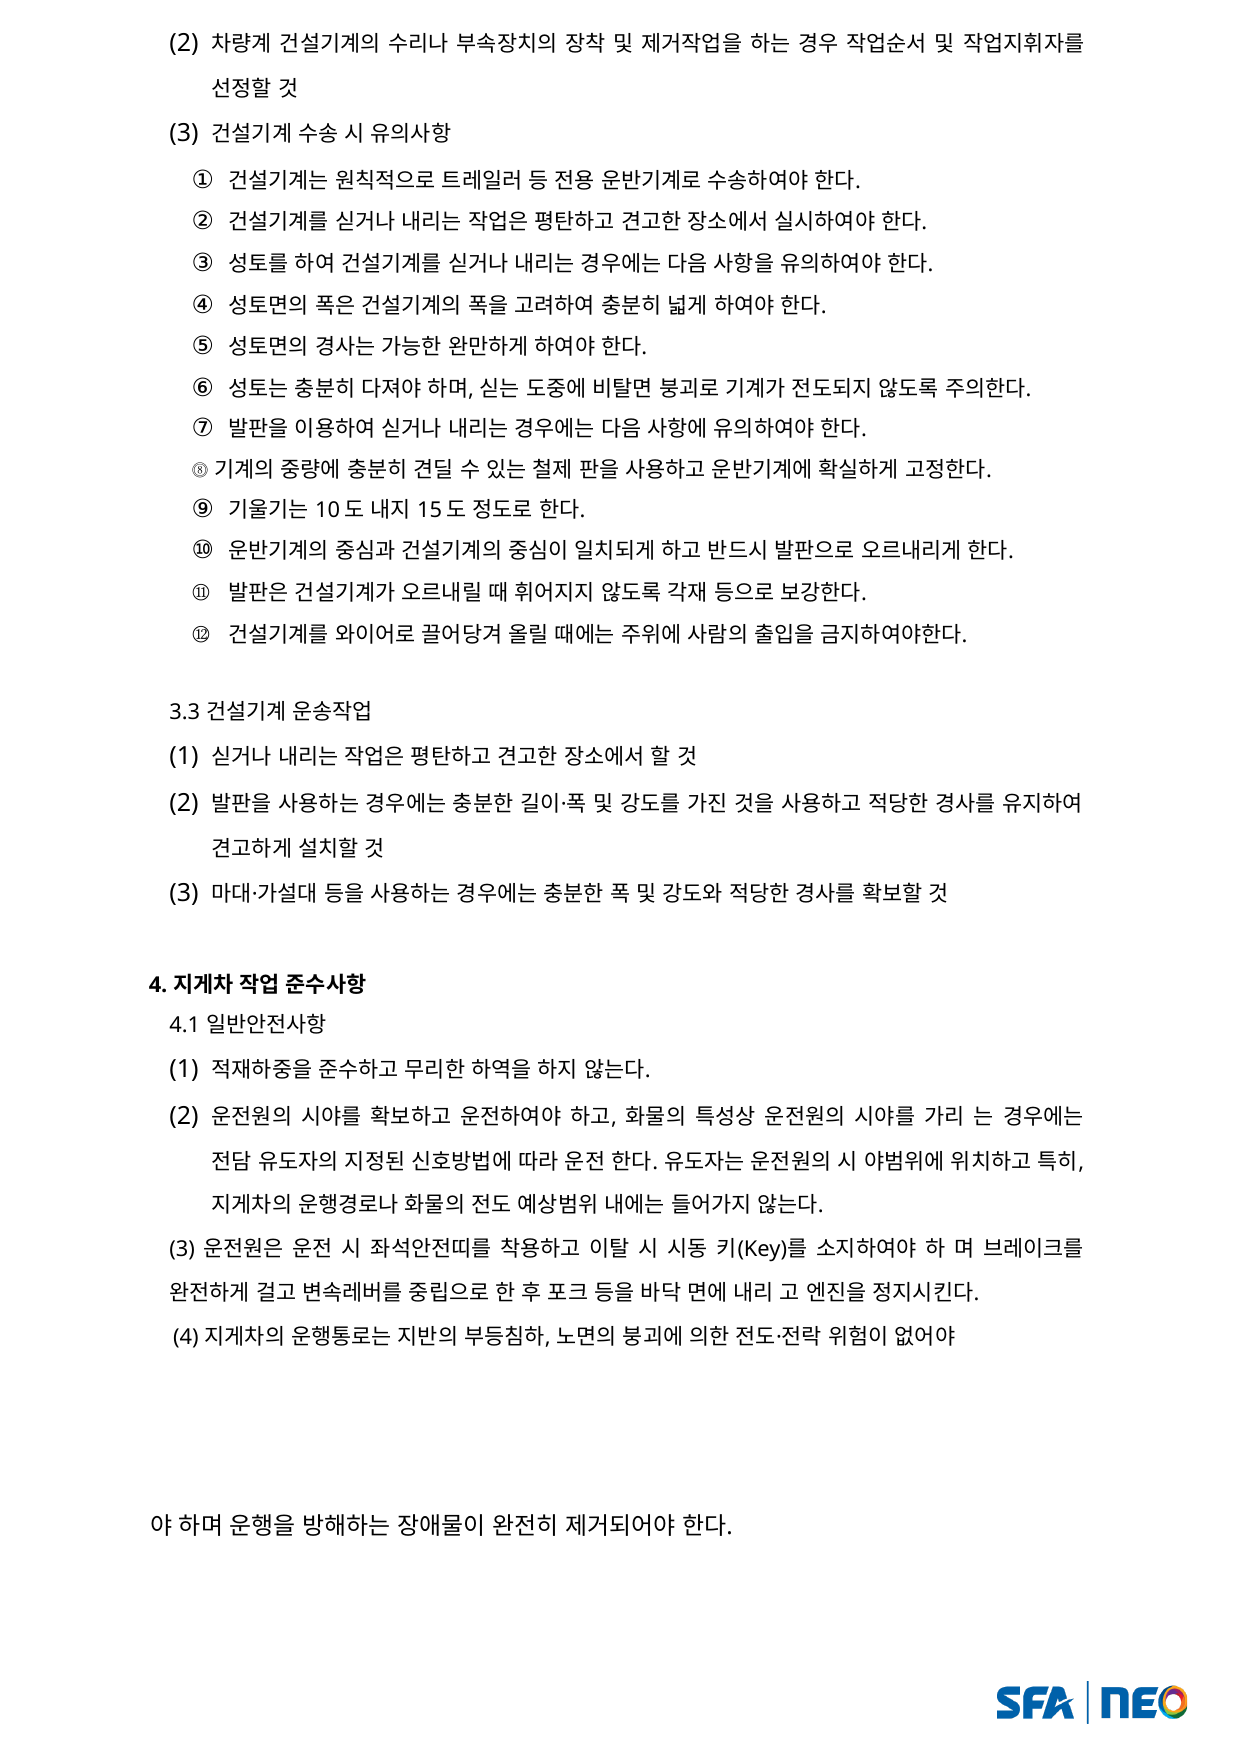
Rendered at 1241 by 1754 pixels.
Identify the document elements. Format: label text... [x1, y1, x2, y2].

list 발판을 사용하는 경우에는 충분한 길이·폭 및 강도를 가진 것을 사용하고 적당한 경사를 유지하여 견고하게 설치할 것 [169, 785, 1084, 862]
list 적재하중을 준수하고 무리한 하역을 하지 않는다. [169, 1051, 1084, 1085]
list 성토면의 폭은 건설기계의 폭을 고려하여 충분히 넓게 하여야 한다. [191, 286, 1084, 320]
list 마대·가설대 등을 사용하는 경우에는 충분한 폭 및 강도와 적당한 경사를 확보할 것 [169, 874, 1084, 908]
list 운반기계의 중심과 건설기계의 중심이 일치되게 하고 반드시 발판으로 오르내리게 한다. [191, 532, 1084, 566]
text 야 하며 운행을 방해하는 장애물이 완전히 제거되어야 한다. [150, 1507, 1084, 1542]
list 발판을 이용하여 싣거나 내리는 경우에는 다음 사항에 유의하여야 한다. [191, 410, 1084, 444]
list 건설기계를 싣거나 내리는 작업은 평탄하고 견고한 장소에서 실시하여야 한다. [191, 203, 1084, 237]
list 성토는 충분히 다져야 하며, 싣는 도중에 비탈면 붕괴로 기계가 전도되지 않도록 주의한다. [191, 369, 1084, 404]
text 3.3 건설기계 운송작업 [169, 694, 1084, 725]
text ⓼ 기계의 중량에 충분히 견딜 수 있는 철제 판을 사용하고 운반기계에 확실하게 고정한다. [191, 452, 1084, 483]
text (4) 지게차의 운행통로는 지반의 부등침하, 노면의 붕괴에 의한 전도·전락 위험이 없어야 [151, 1319, 1084, 1351]
subtitle 4. 지게차 작업 준수사항 [148, 967, 1090, 999]
picture [996, 1681, 1188, 1724]
text 4.1 일반안전사항 [169, 1007, 1084, 1038]
list 기울기는 10도 내지 15도 정도로 한다. [191, 490, 1084, 524]
list 성토를 하여 건설기계를 싣거나 내리는 경우에는 다음 사항을 유의하여야 한다. [191, 244, 1084, 279]
list 성토면의 경사는 가능한 완만하게 하여야 한다. [191, 328, 1084, 362]
list 건설기계를 와이어로 끌어당겨 올릴 때에는 주위에 사람의 출입을 금지하여야한다. [191, 615, 1084, 649]
list 발판은 건설기계가 오르내릴 때 휘어지지 않도록 각재 등으로 보강한다. [191, 574, 1084, 608]
list 건설기계 수송 시 유의사항 [169, 114, 1084, 148]
list 싣거나 내리는 작업은 평탄하고 견고한 장소에서 할 것 [169, 738, 1084, 772]
list 운전원의 시야를 확보하고 운전하여야 하고, 화물의 특성상 운전원의 시야를 가리 는 경우에는 전담 유도자의 지정된 신호방법에 따라 운전 한다. 유도자는 운전원의 시 야범위에 위치하고 특히, 지게차의 운행경로나 화물의 전도 예상범위 내에는 들어가지 않는다. [169, 1098, 1084, 1219]
list 차량계 건설기계의 수리나 부속장치의 장착 및 제거작업을 하는 경우 작업순서 및 작업지휘자를 선정할 것 [169, 25, 1084, 102]
text (3) 운전원은 운전 시 좌석안전띠를 착용하고 이탈 시 시동 키(Key)를 소지하여야 하 며 브레이크를 완전하게 걸고 변속레버를 중립으로 한 후 포크 등을 바닥 면에 내리 고 엔진을 정지시킨다. [169, 1231, 1084, 1307]
list 건설기계는 원칙적으로 트레일러 등 전용 운반기계로 수송하여야 한다. [191, 161, 1084, 195]
